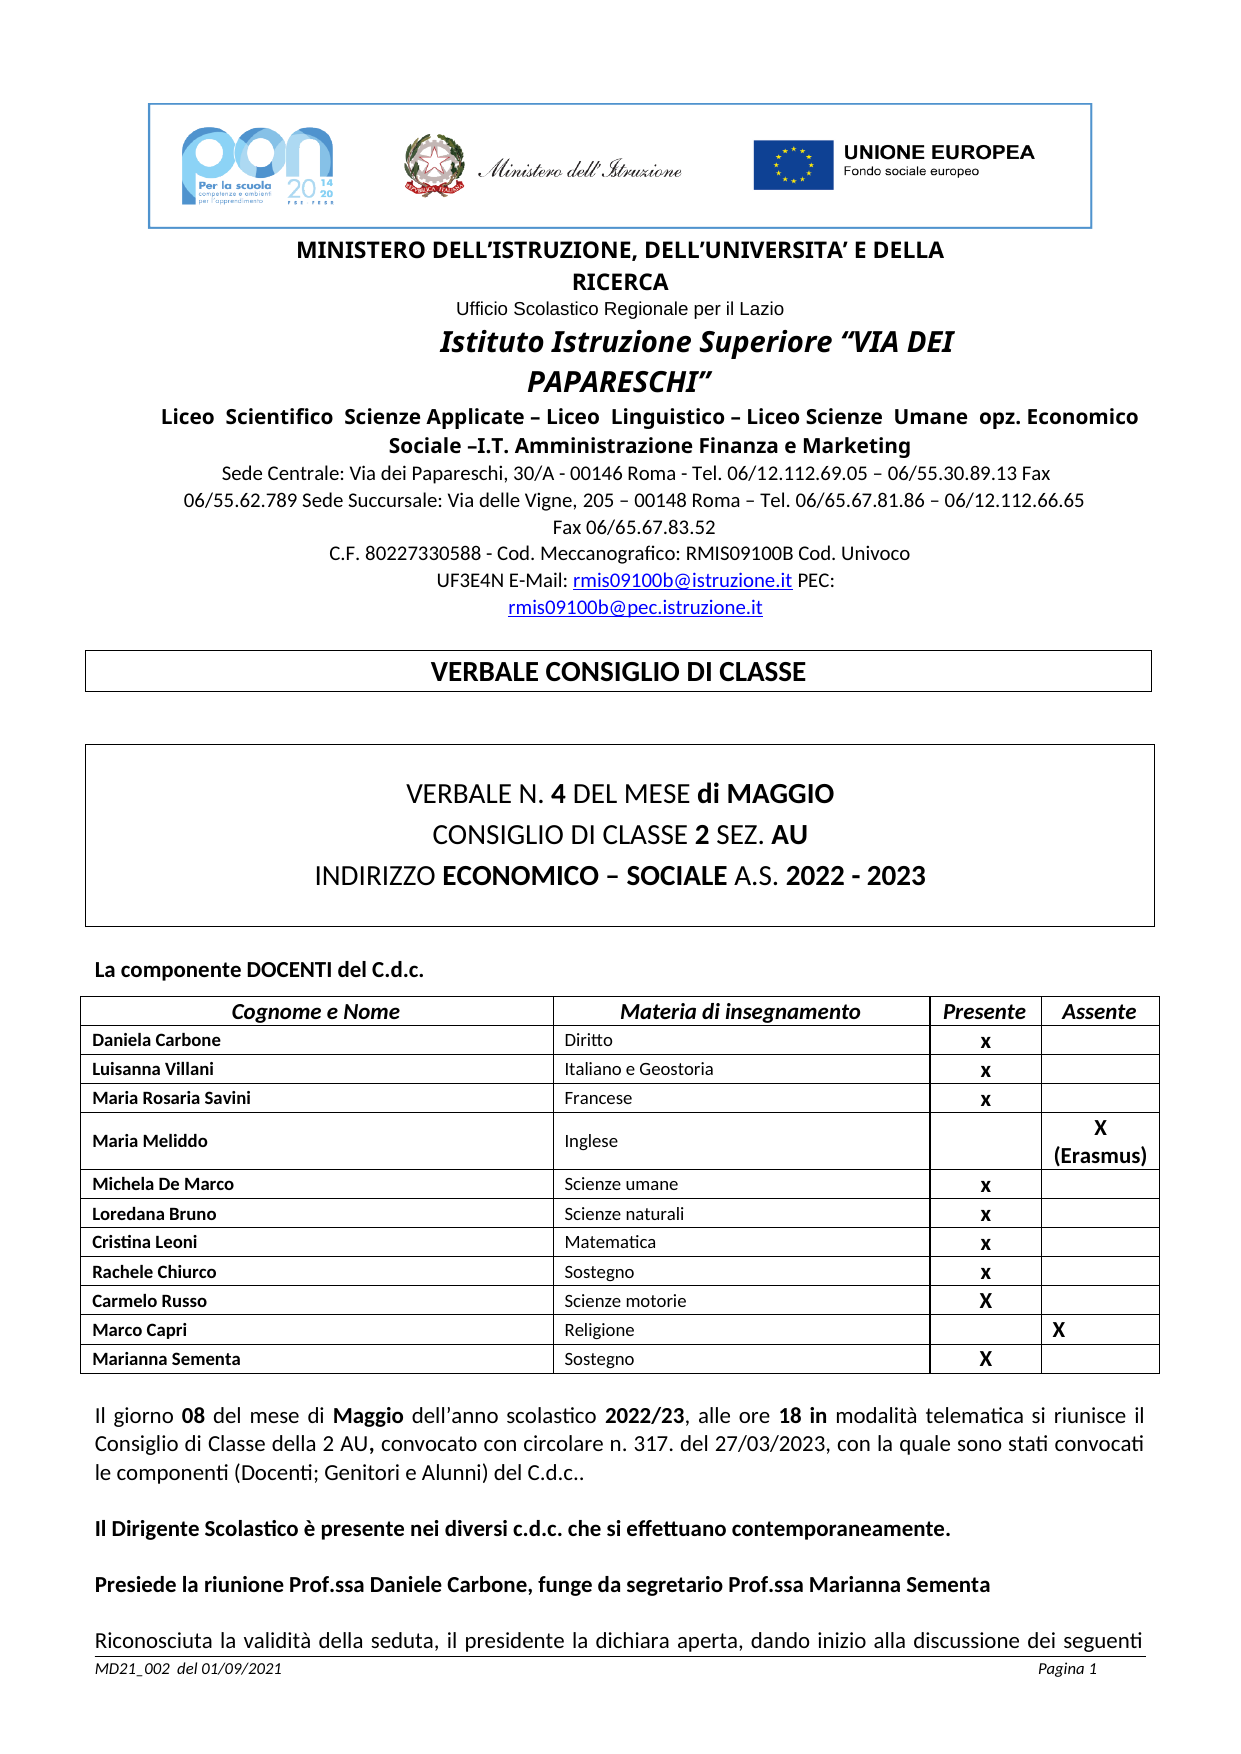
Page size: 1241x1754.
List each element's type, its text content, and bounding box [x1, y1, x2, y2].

table_cell Luisanna Villani [81, 1055, 553, 1083]
table_cell x [931, 1084, 1041, 1112]
text VERBALE N. 4 DEL MESE di MAGGIO [94, 775, 1146, 811]
table_cell [1042, 1257, 1159, 1285]
table_cell x [931, 1026, 1041, 1054]
table_cell Inglese [554, 1113, 929, 1169]
table_cell Maria Meliddo [81, 1113, 553, 1169]
table_cell x [931, 1257, 1041, 1285]
table_cell Marco Capri [81, 1315, 553, 1343]
table_cell Cristina Leoni [81, 1228, 553, 1256]
table_cell X [1042, 1315, 1159, 1343]
table_cell Carmelo Russo [81, 1286, 553, 1314]
text Riconosciuta la validità della seduta, il presidente la dichiara aperta, dando inizio alla discussione dei seguenti punti all’ordine del giorno: [94, 1626, 1146, 1654]
text INDIRIZZO ECONOMICO – SOCIALE A.S. 2022 - 2023 [86, 854, 1154, 893]
table_cell [1042, 1199, 1159, 1227]
table_cell [1042, 1055, 1159, 1083]
table_cell Daniela Carbone [81, 1026, 553, 1054]
table_cell [1042, 1084, 1159, 1112]
table_cell [1042, 1286, 1159, 1314]
table_cell Matematica [554, 1228, 929, 1256]
text CONSIGLIO DI CLASSE 2 SEZ. AU [86, 813, 1154, 852]
table_cell x [931, 1199, 1041, 1227]
table_cell [1042, 1170, 1159, 1198]
table_cell Religione [554, 1315, 929, 1343]
table_header Materia di insegnamento [554, 997, 929, 1025]
table_cell [931, 1315, 1041, 1343]
table_cell [1042, 1345, 1159, 1372]
table_cell Scienze motorie [554, 1286, 929, 1314]
table_cell Francese [554, 1084, 929, 1112]
table_cell Scienze umane [554, 1170, 929, 1198]
table_cell x [931, 1055, 1041, 1083]
text Presiede la riunione Prof.ssa Daniele Carbone, funge da segretario Prof.ssa Marianna Sementa [94, 1570, 1146, 1598]
picture [147, 103, 1093, 229]
table_cell Marianna Sementa [81, 1345, 553, 1372]
table_header Cognome e Nome [81, 997, 553, 1025]
table_cell Italiano e Geostoria [554, 1055, 929, 1083]
table_cell [1042, 1026, 1159, 1054]
table_cell X (Erasmus) [1042, 1113, 1159, 1169]
table_cell x [931, 1228, 1041, 1256]
table_cell [931, 1113, 1041, 1169]
table_header Assente [1042, 997, 1159, 1025]
table_cell Loredana Bruno [81, 1199, 553, 1227]
text La componente DOCENTI del C.d.c. [94, 955, 1146, 983]
table_cell Sostegno [554, 1257, 929, 1285]
table_cell X [931, 1286, 1041, 1314]
table_cell Sostegno [554, 1345, 929, 1372]
text Il giorno 08 del mese di Maggio dell’anno scolastico 2022/23, alle ore 18 in modalità telematica si riunisce il Consiglio di Classe della 2 AU, convocato con circolare n. 317. del 27/03/2023, con la quale sono stati convocati le componenti (Docenti; Genitori e Alunni) del C.d.c.. [94, 1402, 1146, 1486]
table_cell Scienze naturali [554, 1199, 929, 1227]
table_cell x [931, 1170, 1041, 1198]
table_cell X [931, 1345, 1041, 1372]
table_header Presente [931, 997, 1041, 1025]
table_cell Michela De Marco [81, 1170, 553, 1198]
table_cell [1042, 1228, 1159, 1256]
table_cell Maria Rosaria Savini [81, 1084, 553, 1112]
table_cell Diritto [554, 1026, 929, 1054]
text Il Dirigente Scolastico è presente nei diversi c.d.c. che si effettuano contemporaneamente. [94, 1514, 1146, 1542]
table_cell Rachele Chiurco [81, 1257, 553, 1285]
